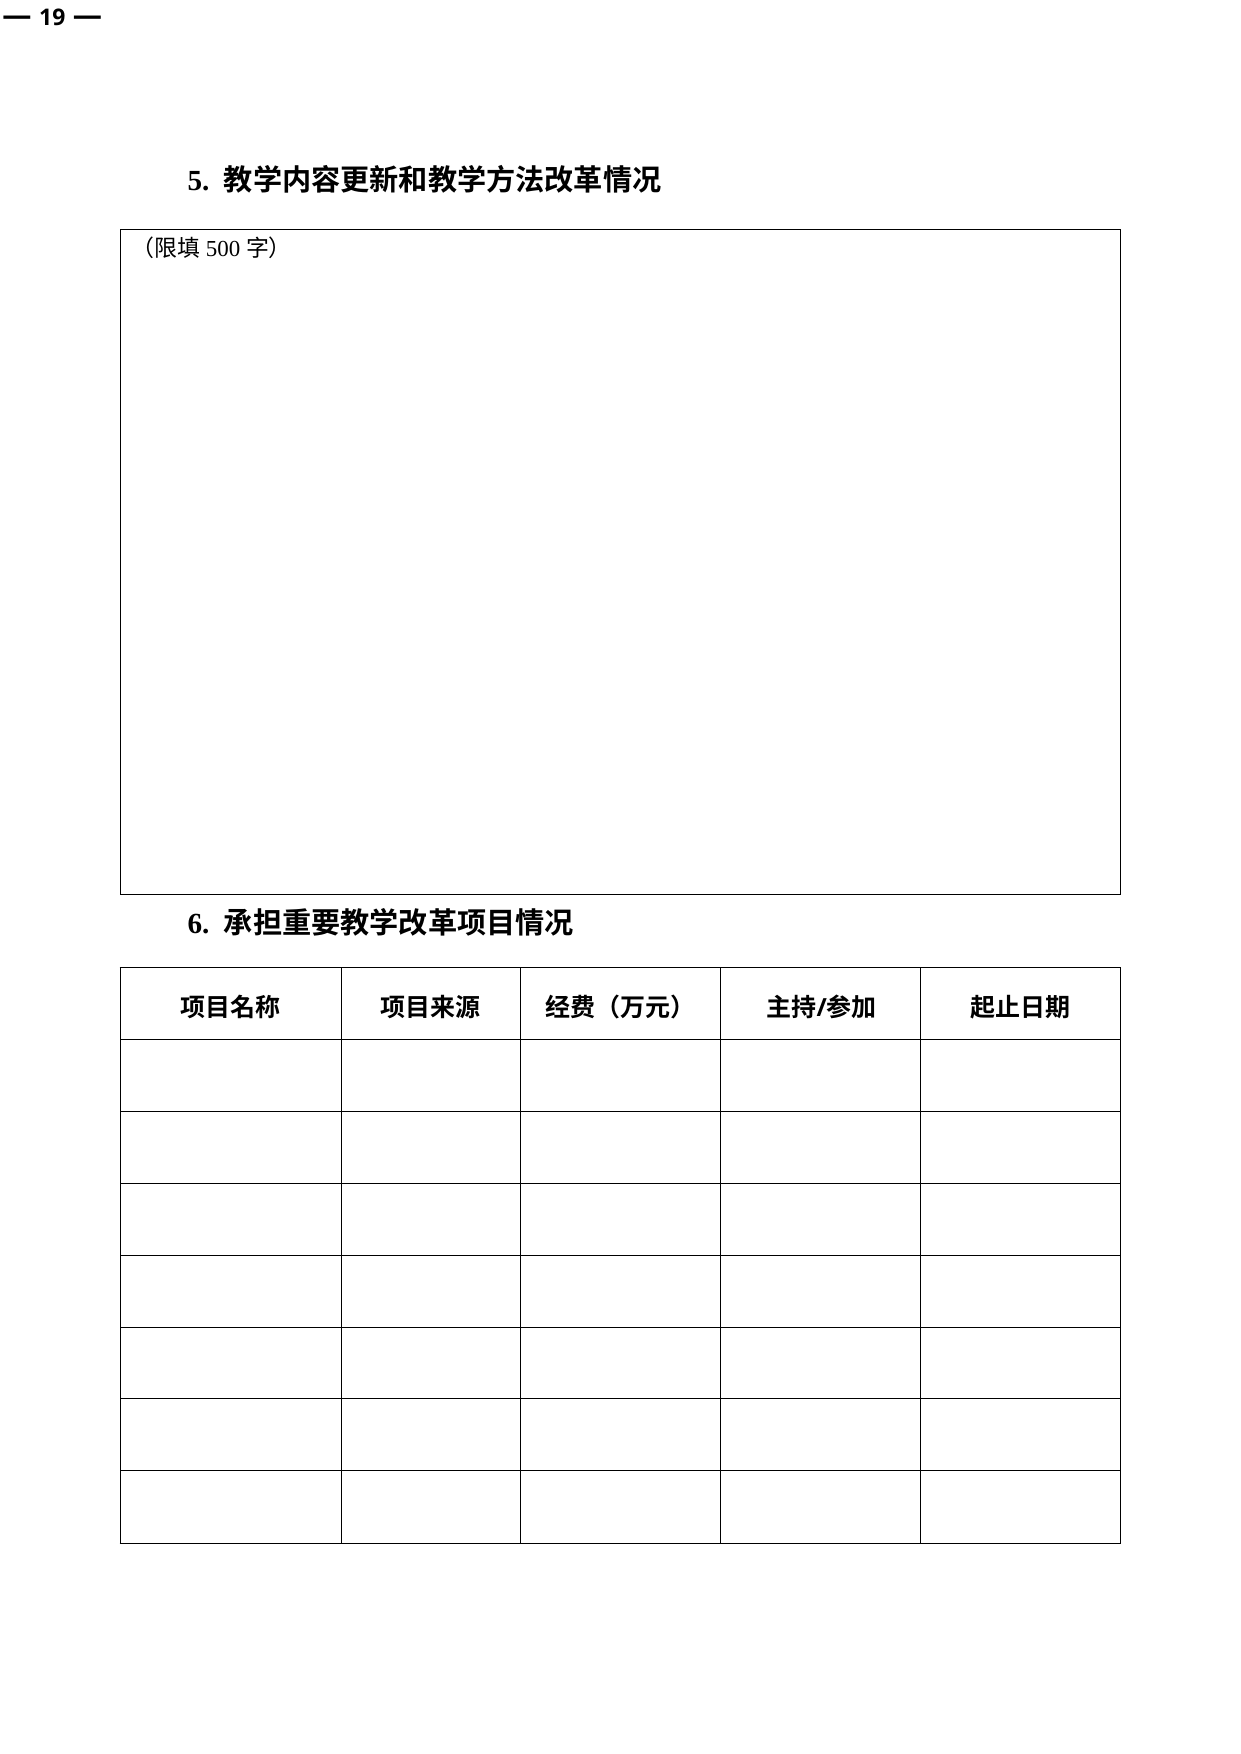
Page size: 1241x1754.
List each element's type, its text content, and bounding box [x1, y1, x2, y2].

table_cell [721, 1256, 920, 1327]
table_cell [521, 1399, 720, 1470]
table_cell [121, 1184, 341, 1254]
table_header 经费（万元） [521, 968, 720, 1039]
table_cell [342, 1399, 520, 1470]
table_cell [721, 1328, 920, 1398]
table_cell [121, 1256, 341, 1327]
table_cell [342, 1112, 520, 1183]
table_header 起止日期 [921, 968, 1120, 1039]
table_cell [521, 1112, 720, 1183]
table_cell [342, 1040, 520, 1111]
table_cell [921, 1184, 1120, 1254]
table_cell [721, 1471, 920, 1542]
table_cell [921, 1112, 1120, 1183]
table_cell [121, 1328, 341, 1398]
table_cell [121, 1040, 341, 1111]
table_header 主持/参加 [721, 968, 920, 1039]
table_cell [921, 1040, 1120, 1111]
table_cell [342, 1256, 520, 1327]
table_cell [721, 1112, 920, 1183]
table_cell [121, 1399, 341, 1470]
table_cell [521, 1040, 720, 1111]
table_cell [342, 1328, 520, 1398]
table_cell [921, 1328, 1120, 1398]
table_cell [342, 1471, 520, 1542]
table_header 项目名称 [121, 968, 341, 1039]
table_cell [521, 1328, 720, 1398]
table_cell [921, 1256, 1120, 1327]
table_cell [521, 1184, 720, 1254]
table_header 项目来源 [342, 968, 520, 1039]
table_cell [721, 1184, 920, 1254]
list 教学内容更新和教学方法改革情况 [187, 156, 1132, 198]
table_cell [342, 1184, 520, 1254]
table_cell [121, 1112, 341, 1183]
table_cell [721, 1399, 920, 1470]
table_cell [921, 1399, 1120, 1470]
table_cell [721, 1040, 920, 1111]
table_cell [121, 1471, 341, 1542]
table_cell [521, 1256, 720, 1327]
table_cell [521, 1471, 720, 1542]
list 承担重要教学改革项目情况 [187, 220, 1132, 943]
table_cell [921, 1471, 1120, 1542]
